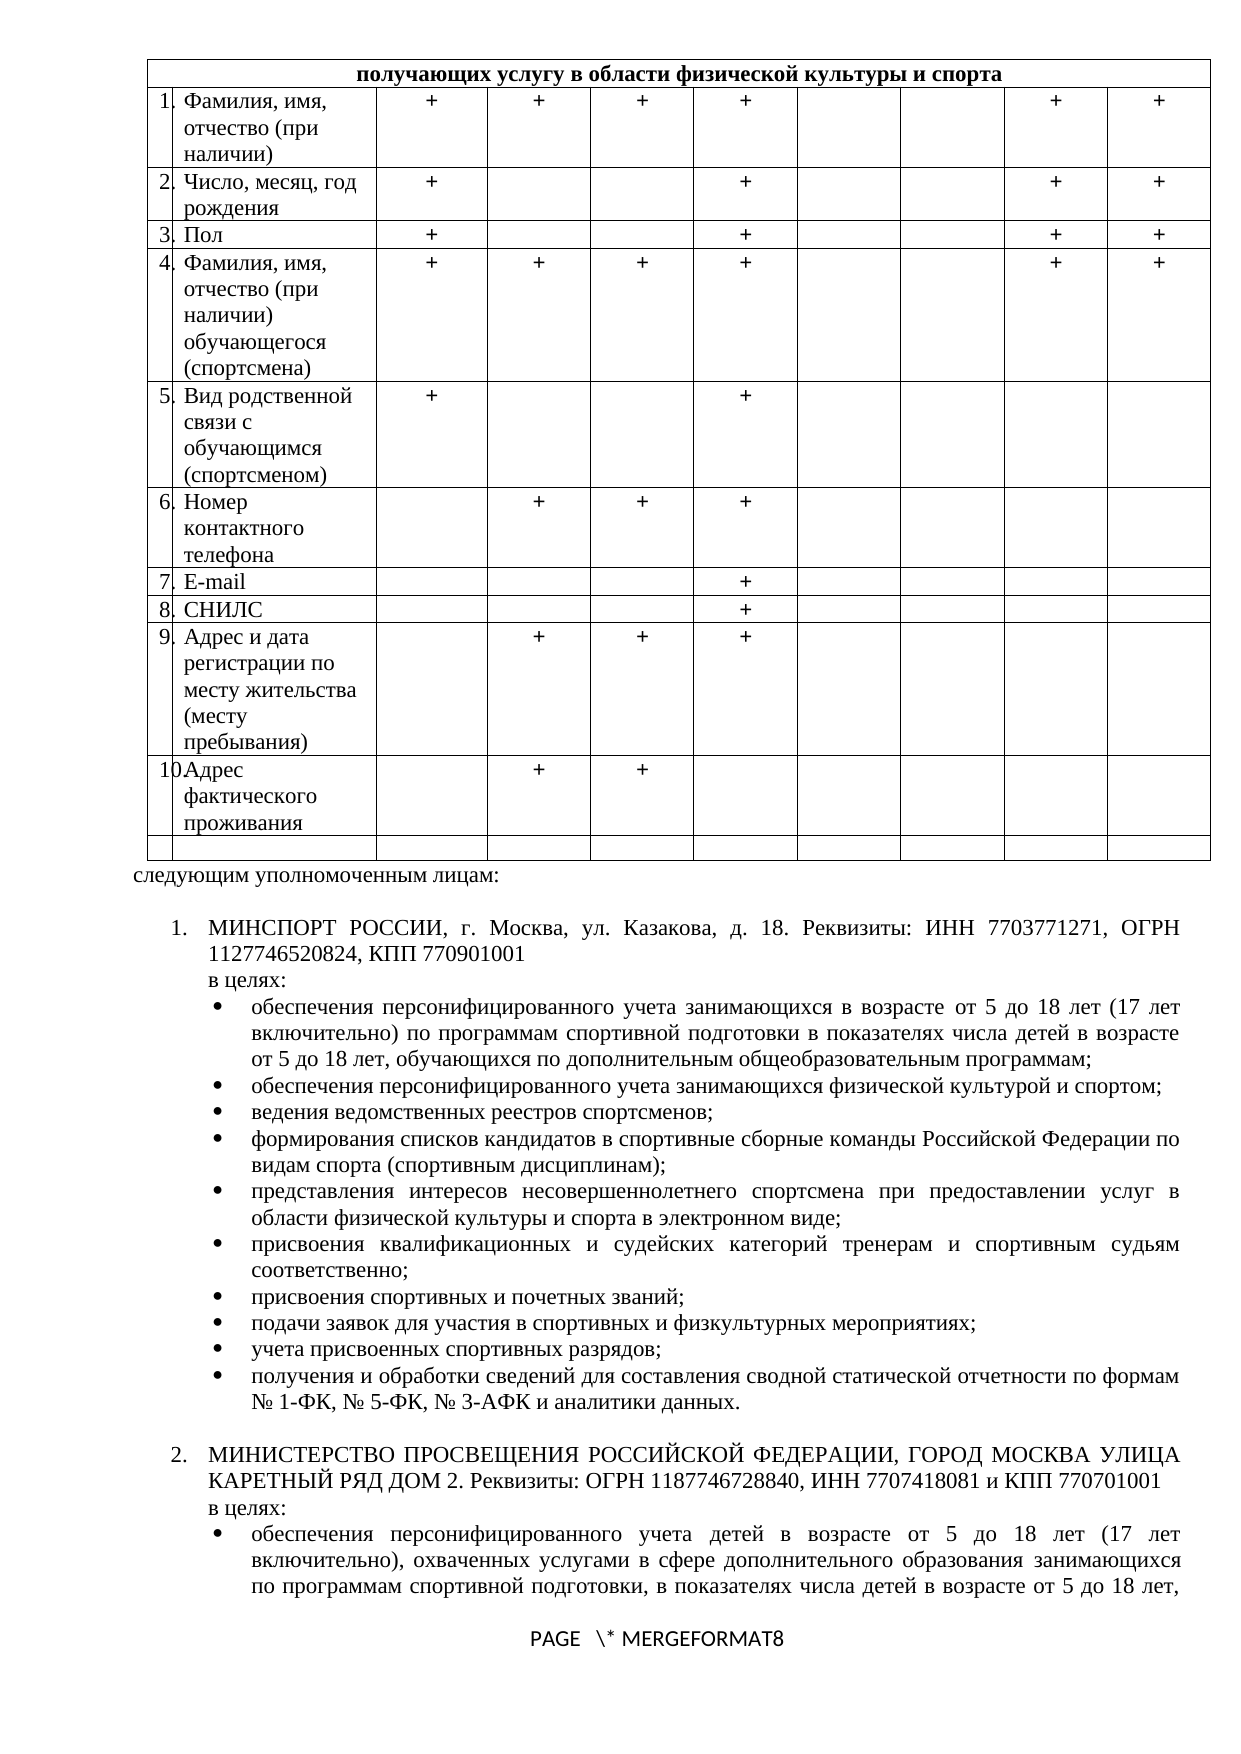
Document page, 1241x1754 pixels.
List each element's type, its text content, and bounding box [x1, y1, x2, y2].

table_cell [1005, 568, 1107, 594]
table_cell + [1005, 88, 1107, 167]
table_cell [148, 168, 172, 220]
table_cell [798, 488, 900, 567]
list присвоения спортивных и почетных званий; [213, 1283, 1181, 1309]
table_cell [377, 836, 487, 860]
table_cell [148, 623, 172, 755]
table_cell + [694, 568, 797, 594]
table_cell Номер контактного телефона [173, 488, 376, 567]
table_cell СНИЛС [173, 596, 376, 622]
list формирования списков кандидатов в спортивные сборные команды Российской Федерации по видам спорта (спортивным дисциплинам); [213, 1124, 1181, 1177]
table_cell [1108, 568, 1210, 594]
table_cell [591, 836, 693, 860]
table_cell [488, 836, 590, 860]
table_cell [798, 623, 900, 755]
table_cell [488, 596, 590, 622]
table_cell [1108, 836, 1210, 860]
table_cell + [591, 88, 693, 167]
table_cell + [694, 88, 797, 167]
table_cell [591, 168, 693, 220]
table_cell [901, 88, 1004, 167]
table_cell [901, 249, 1004, 381]
table_cell [1005, 623, 1107, 755]
table_cell + [694, 249, 797, 381]
table_cell [488, 221, 590, 248]
table_cell [377, 568, 487, 594]
table_cell + [488, 488, 590, 567]
table_cell Пол [173, 221, 376, 248]
table_cell [591, 382, 693, 487]
list присвоения квалификационных и судейских категорий тренерам и спортивным судьям соответственно; [213, 1230, 1181, 1283]
table_cell [901, 168, 1004, 220]
table_cell Фамилия, имя, отчество (при наличии) [173, 88, 376, 167]
table_cell Фамилия, имя, отчество (при наличии) обучающегося (спортсмена) [173, 249, 376, 381]
list обеспечения персонифицированного учета занимающихся в возрасте от 5 до 18 лет (17 лет включительно) по программам спортивной подготовки в показателях числа детей в возрасте от 5 до 18 лет, обучающихся по дополнительным общеобразовательным программам; [213, 993, 1181, 1072]
table_cell + [377, 382, 487, 487]
list представления интересов несовершеннолетнего спортсмена при предоставлении услуг в области физической культуры и спорта в электронном виде; [213, 1177, 1181, 1230]
table_cell [148, 88, 172, 167]
table_cell + [488, 88, 590, 167]
table_cell + [488, 249, 590, 381]
table_cell [488, 382, 590, 487]
table_cell [901, 836, 1004, 860]
table_cell [148, 249, 172, 381]
table_cell + [377, 88, 487, 167]
table_cell [148, 756, 172, 835]
table_cell [1108, 623, 1210, 755]
table_cell [798, 221, 900, 248]
table_cell [377, 596, 487, 622]
table_cell [694, 836, 797, 860]
table_cell [798, 249, 900, 381]
table_cell [148, 221, 172, 248]
table_cell [173, 836, 376, 860]
list получения и обработки сведений для составления сводной статической отчетности по формам № 1-ФК, № 5-ФК, № 3-АФК и аналитики данных. [213, 1362, 1181, 1414]
table_cell + [1108, 88, 1210, 167]
list подачи заявок для участия в спортивных и физкультурных мероприятиях; [213, 1309, 1181, 1335]
table_cell [377, 623, 487, 755]
table_cell + [694, 488, 797, 567]
table_cell [1005, 756, 1107, 835]
table_cell + [694, 168, 797, 220]
table_cell [591, 596, 693, 622]
table_cell [377, 488, 487, 567]
table_cell [377, 756, 487, 835]
table_cell [1005, 596, 1107, 622]
table_cell E-mail [173, 568, 376, 594]
table_cell [148, 836, 172, 860]
list обеспечения персонифицированного учета занимающихся физической культурой и спортом; [213, 1072, 1181, 1098]
table_cell + [1005, 249, 1107, 381]
table_cell [1108, 488, 1210, 567]
table_cell + [694, 221, 797, 248]
table_cell + [488, 623, 590, 755]
table_cell + [591, 623, 693, 755]
table_cell + [694, 382, 797, 487]
table_cell [901, 623, 1004, 755]
table_cell + [488, 756, 590, 835]
table_cell [901, 221, 1004, 248]
table_cell [798, 756, 900, 835]
table_cell + [1005, 221, 1107, 248]
table_cell [488, 568, 590, 594]
list МИНИСТЕРСТВО ПРОСВЕЩЕНИЯ РОССИЙСКОЙ ФЕДЕРАЦИИ, ГОРОД МОСКВА УЛИЦА КАРЕТНЫЙ РЯД ДОМ 2. Реквизиты: ОГРН 1187746728840, ИНН 7707418081 и КПП 770701001 [170, 1441, 1181, 1493]
list МИНСПОРТ РОССИИ, г. Москва, ул. Казакова, д. 18. Реквизиты: ИНН 7703771271, ОГРН 1127746520824, КПП 770901001 [170, 914, 1181, 966]
table_cell + [591, 488, 693, 567]
table_cell [901, 756, 1004, 835]
table_cell [148, 596, 172, 622]
table_cell [901, 382, 1004, 487]
table_cell [694, 756, 797, 835]
table_cell [901, 568, 1004, 594]
table_cell + [591, 756, 693, 835]
table_cell В отношении законных представителей несовершеннолетних лиц, получающих услугу в области физической культуры и спорта [148, 60, 1210, 87]
table_cell + [1108, 221, 1210, 248]
table_cell [148, 568, 172, 594]
table_cell + [377, 168, 487, 220]
table_cell [1108, 596, 1210, 622]
table_cell [1005, 382, 1107, 487]
table_cell Вид родственной связи с обучающимся (спортсменом) [173, 382, 376, 487]
table_cell + [1005, 168, 1107, 220]
table_cell + [377, 221, 487, 248]
table_cell [591, 221, 693, 248]
table_cell + [694, 623, 797, 755]
text следующим уполномоченным лицам: [133, 861, 1181, 887]
table_cell [1005, 488, 1107, 567]
list в целях: [208, 966, 1181, 993]
table_cell [488, 168, 590, 220]
table_cell [148, 488, 172, 567]
list в целях: [208, 1493, 1181, 1520]
list учета присвоенных спортивных разрядов; [213, 1335, 1181, 1362]
table_cell [798, 168, 900, 220]
table_cell Адрес фактического проживания [173, 756, 376, 835]
table_cell [591, 568, 693, 594]
table_cell [901, 488, 1004, 567]
table_cell [798, 382, 900, 487]
table_cell + [1108, 249, 1210, 381]
table_cell [798, 88, 900, 167]
table_cell [798, 836, 900, 860]
table_cell [1108, 756, 1210, 835]
list ведения ведомственных реестров спортсменов; [213, 1098, 1181, 1124]
table_cell [148, 382, 172, 487]
table_cell + [1108, 168, 1210, 220]
table_cell + [694, 596, 797, 622]
table_cell [798, 596, 900, 622]
table_cell + [377, 249, 487, 381]
table_cell Число, месяц, год рождения [173, 168, 376, 220]
table_cell + [591, 249, 693, 381]
table_cell Адрес и дата регистрации по месту жительства (месту пребывания) [173, 623, 376, 755]
table_cell [1005, 836, 1107, 860]
table_cell [901, 596, 1004, 622]
table_cell [1108, 382, 1210, 487]
table_cell [798, 568, 900, 594]
